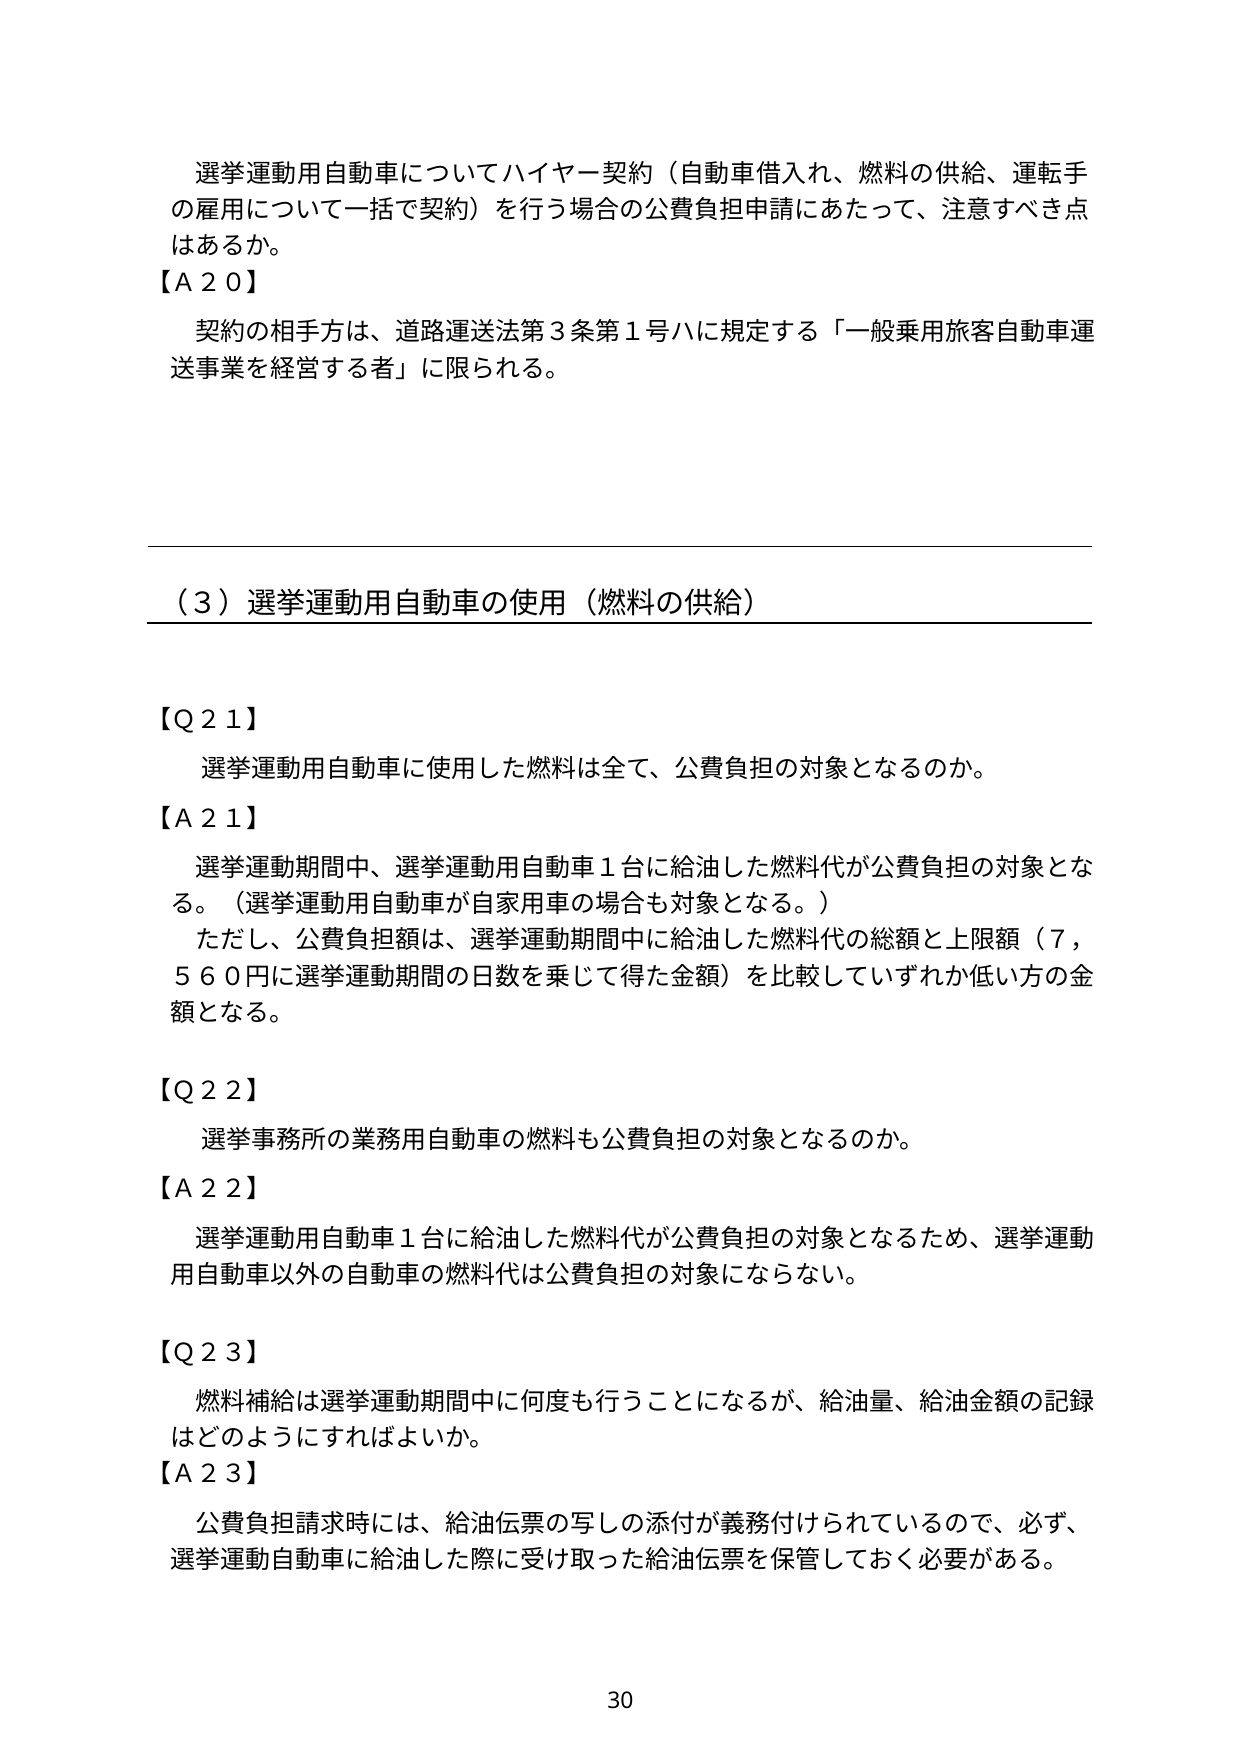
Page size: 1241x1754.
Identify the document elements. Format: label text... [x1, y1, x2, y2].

text 契約の相手方は、道路運送法第３条第１号ハに規定する「一般乗用旅客自動車運送事業を経営する者」に限られる。 [170, 312, 1107, 384]
text 選挙運動用自動車に使用した燃料は全て、公費負担の対象となるのか。 [176, 749, 1107, 785]
text 【Ｑ２１】 [146, 699, 1107, 736]
text 選挙運動用自動車１台に給油した燃料代が公費負担の対象となるため、選挙運動用自動車以外の自動車の燃料代は公費負担の対象にならない。 [170, 1218, 1107, 1291]
text 【Ａ２３】 [146, 1454, 1107, 1490]
text 選挙運動用自動車についてハイヤー契約（自動車借入れ、燃料の供給、運転手の雇用について一括で契約）を行う場合の公費負担申請にあたって、注意すべき点はあるか。 [170, 153, 1092, 262]
text 公費負担請求時には、給油伝票の写しの添付が義務付けられているので、必ず、選挙運動自動車に給油した際に受け取った給油伝票を保管しておく必要がある。 [170, 1503, 1107, 1576]
text 【Ｑ２２】 [146, 1070, 1107, 1106]
text ただし、公費負担額は、選挙運動期間中に給油した燃料代の総額と上限額（７，５６０円に選挙運動期間の日数を乗じて得た金額）を比較していずれか低い方の金額となる。 [170, 920, 1107, 1029]
text 選挙運動期間中、選挙運動用自動車１台に給油した燃料代が公費負担の対象となる。（選挙運動用自動車が自家用車の場合も対象となる。） [170, 847, 1107, 920]
subtitle （３）選挙運動用自動車の使用（燃料の供給） [159, 580, 1107, 622]
text 【Ａ２０】 [146, 262, 1107, 299]
text 選挙事務所の業務用自動車の燃料も公費負担の対象となるのか。 [176, 1119, 1107, 1156]
text 燃料補給は選挙運動期間中に何度も行うことになるが、給油量、給油金額の記録はどのようにすればよいか。 [170, 1381, 1107, 1454]
text 【Ａ２２】 [146, 1169, 1107, 1205]
text 【Ｑ２３】 [146, 1332, 1107, 1368]
text 【Ａ２１】 [146, 798, 1107, 834]
